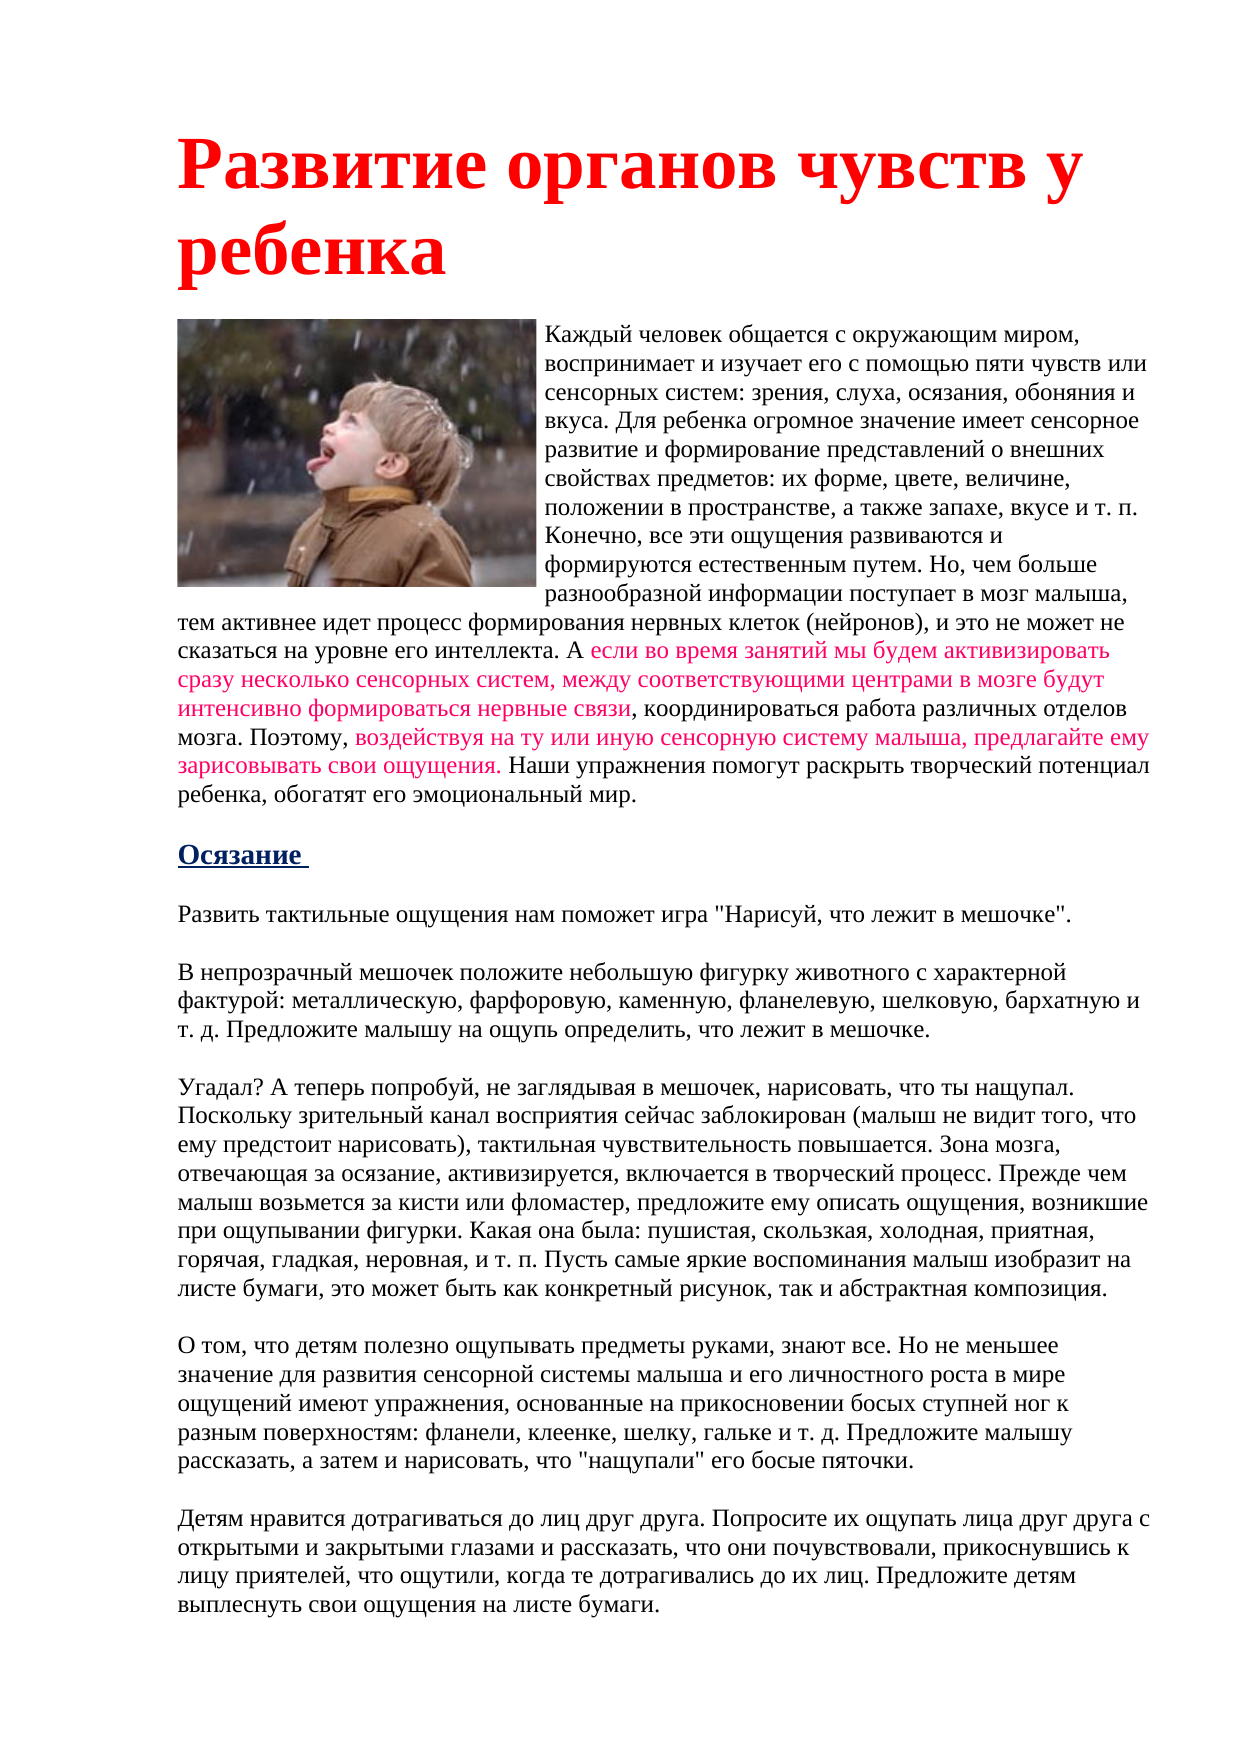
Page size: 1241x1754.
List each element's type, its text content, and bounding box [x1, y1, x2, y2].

text Развитие органов чувств у ребенка Каждый человек общается с окружающим миром, воспринимает и изучает его с помощью пяти чувств или сенсорных систем: зрения, слуха, осязания, обоняния и вкуса. Для ребенка огромное значение имеет сенсорное развитие и формирование представлений о внешних свойствах предметов: их форме, цвете, величине, положении в пространстве, а также запахе, вкусе и т. п. Конечно, все эти ощущения развиваются и формируются естественным путем. Но, чем больше разнообразной информации поступает в мозг малыша, тем активнее идет процесс формирования нервных клеток (нейронов), и это не может не сказаться на уровне его интеллекта. А если во время занятий мы будем активизировать сразу несколько сенсорных систем, между соответствующими центрами в мозге будут интенсивно формироваться нервные связи, координироваться работа различных отделов мозга. Поэтому, воздействуя на ту или иную сенсорную систему малыша, предлагайте ему зарисовывать свои ощущения. Наши упражнения помогут раскрыть творческий потенциал ребенка, обогатят его эмоциональный мир. Осязание Развить тактильные ощущения нам поможет игра "Нарисуй, что лежит в мешочке". В непрозрачный мешочек положите небольшую фигурку животного с характерной фактурой: металлическую, фарфоровую, каменную, фланелевую, шелковую, бархатную и т. д. Предложите малышу на ощупь определить, что лежит в мешочке. Угадал? А теперь попробуй, не заглядывая в мешочек, нарисовать, что ты нащупал. Поскольку зрительный канал восприятия сейчас заблокирован (малыш не видит того, что ему предстоит нарисовать), тактильная чувствительность повышается. Зона мозга, отвечающая за осязание, активизируется, включается в творческий процесс. Прежде чем малыш возьмется за кисти или фломастер, предложите ему описать ощущения, возникшие при ощупывании фигурки. Какая она была: пушистая, скользкая, холодная, приятная, горячая, гладкая, неровная, и т. п. Пусть самые яркие воспоминания малыш изобразит на листе бумаги, это может быть как конкретный рисунок, так и абстрактная композиция. О том, что детям полезно ощупывать предметы руками, знают все. Но не меньшее значение для развития сенсорной системы малыша и его личностного роста в мире ощущений имеют упражнения, основанные на прикосновении босых ступней ног к разным поверхностям: фланели, клеенке, шелку, гальке и т. д. Предложите малышу рассказать, а затем и нарисовать, что "нащупали" его босые пяточки. Детям нравится дотрагиваться до лиц друг друга. Попросите их ощупать лица друг друга с открытыми и закрытыми глазами и рассказать, что они почувствовали, прикоснувшись к лицу приятелей, что ощутили, когда те дотрагивались до их лиц. Предложите детям выплеснуть свои ощущения на листе бумаги. [177, 118, 1152, 1618]
picture [177, 319, 537, 587]
